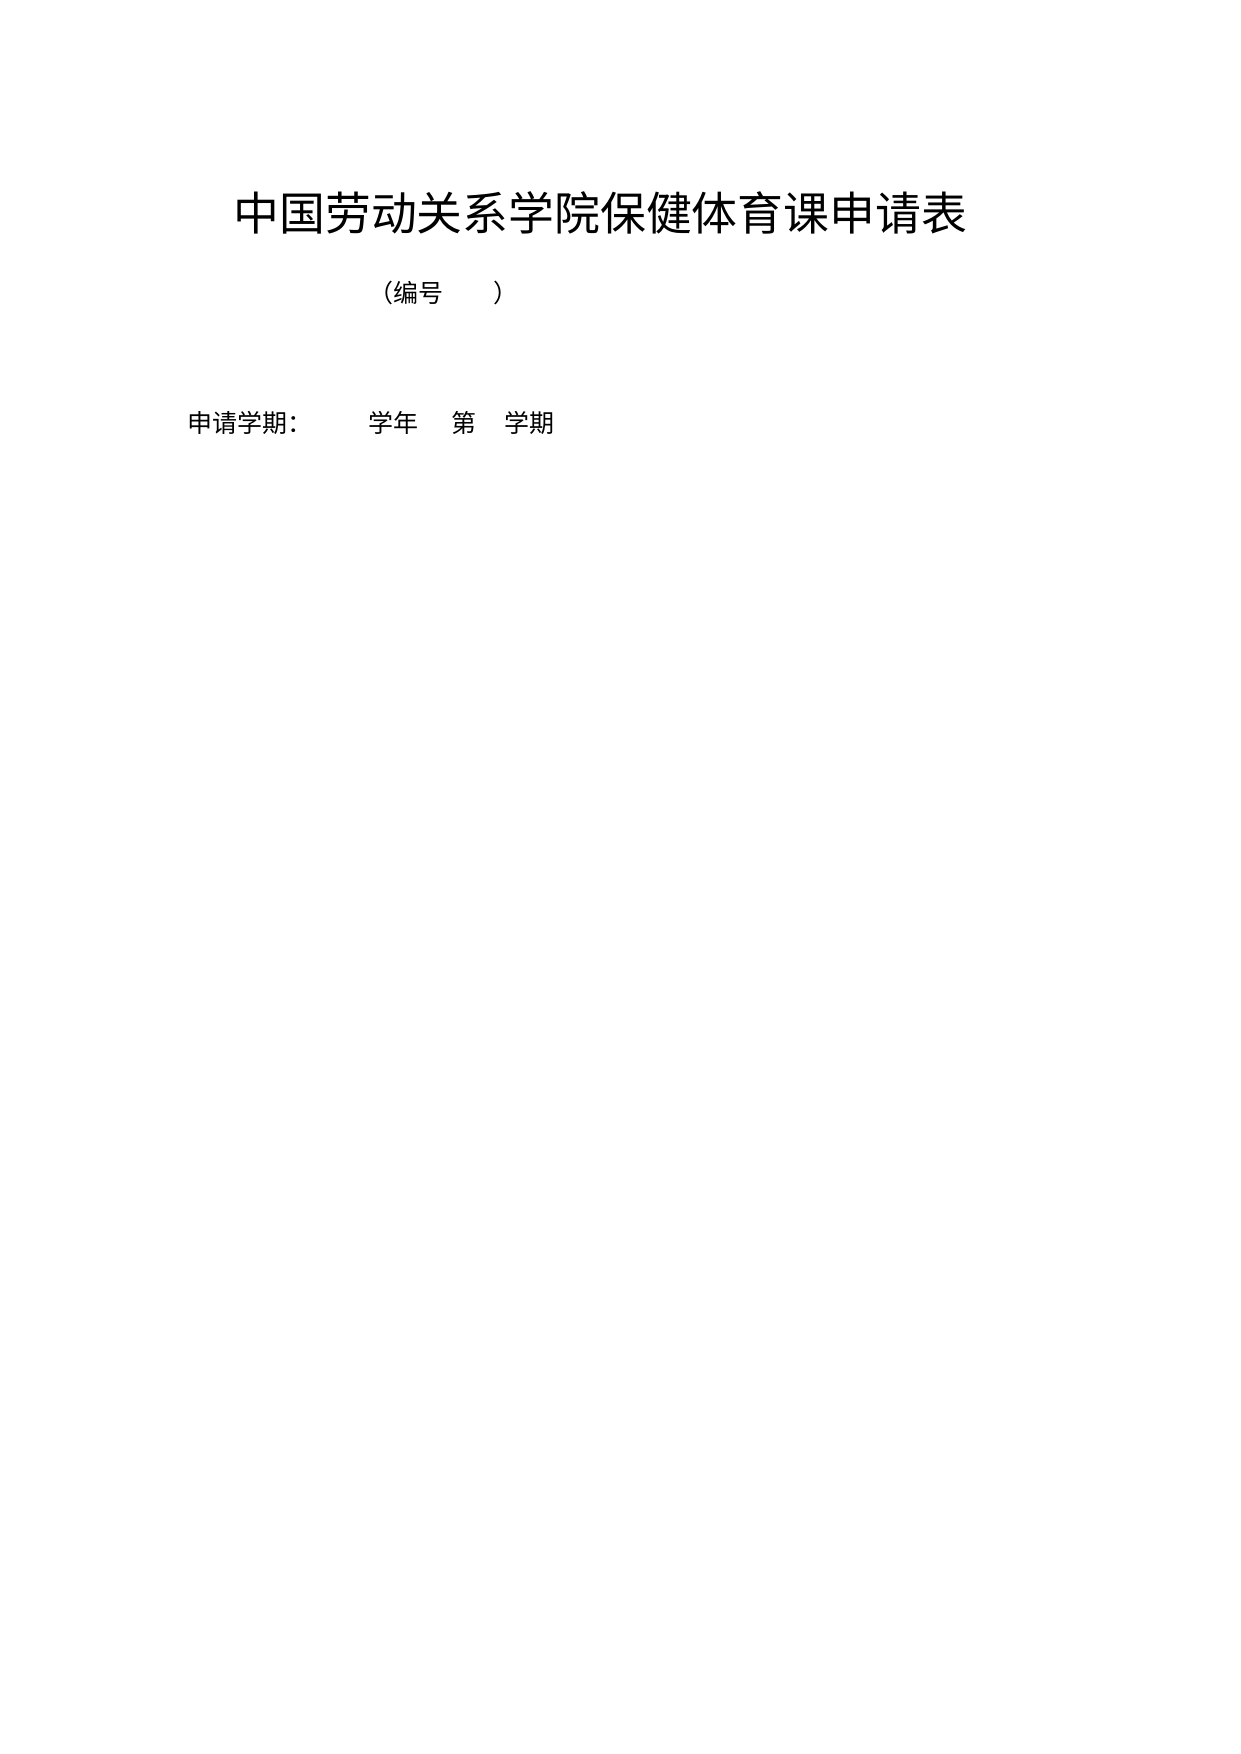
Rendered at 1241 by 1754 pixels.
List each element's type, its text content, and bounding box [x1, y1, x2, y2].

text （编号 ） [187, 259, 1053, 324]
text 申请学期： 学年 第 学期 [187, 389, 1053, 454]
text 中国劳动关系学院保健体育课申请表 [187, 162, 1053, 259]
